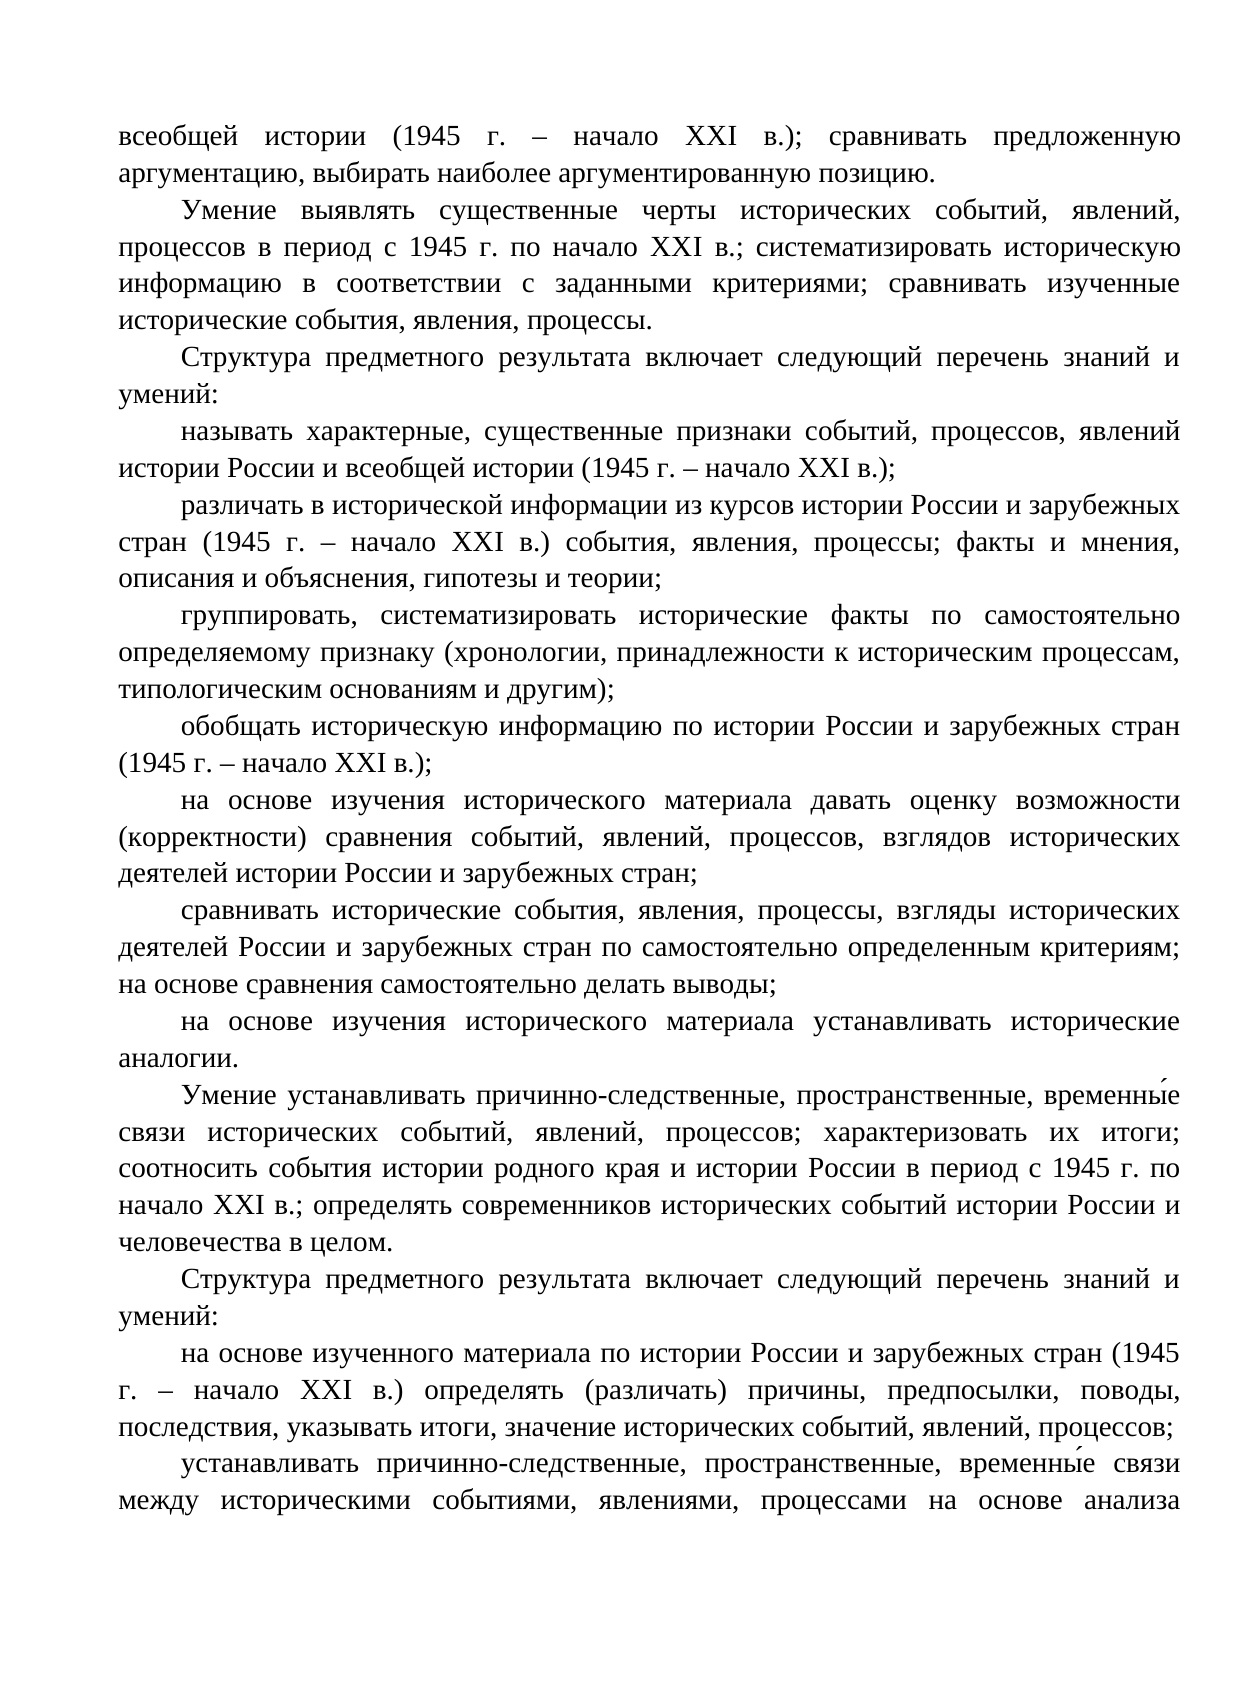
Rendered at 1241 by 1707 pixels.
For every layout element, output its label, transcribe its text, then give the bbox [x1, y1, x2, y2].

text называть характерные, существенные признаки событий, процессов, явлений истории России и всеобщей истории (1945 г. – начало ХХI в.); [118, 413, 1181, 483]
text сравнивать исторические события, явления, процессы, взгляды исторических деятелей России и зарубежных стран по самостоятельно определенным критериям; на основе сравнения самостоятельно делать выводы; [118, 892, 1181, 1000]
text различать в исторической информации из курсов истории России и зарубежных стран (1945 г. – начало ХХI в.) события, явления, процессы; факты и мнения, описания и объяснения, гипотезы и теории; [118, 487, 1181, 594]
text группировать, систематизировать исторические факты по самостоятельно определяемому признаку (хронологии, принадлежности к историческим процессам, типологическим основаниям и другим); [118, 597, 1181, 705]
text Умение выявлять существенные черты исторических событий, явлений, процессов в период с 1945 г. по начало ХХI в.; систематизировать историческую информацию в соответствии с заданными критериями; сравнивать изученные исторические события, явления, процессы. [118, 192, 1181, 336]
text обобщать историческую информацию по истории России и зарубежных стран (1945 г. – начало ХХI в.); [118, 708, 1181, 778]
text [118, 1446, 1181, 1516]
text на основе изученного материала по истории России и зарубежных стран (1945 г. – начало ХХI в.) определять (различать) причины, предпосылки, поводы, последствия, указывать итоги, значение исторических событий, явлений, процессов; [118, 1335, 1181, 1442]
text на основе изучения исторического материала устанавливать исторические аналогии. [118, 1003, 1181, 1073]
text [118, 118, 1181, 188]
text Структура предметного результата включает следующий перечень знаний и умений: [118, 339, 1181, 410]
text на основе изучения исторического материала давать оценку возможности (корректности) сравнения событий, явлений, процессов, взглядов исторических деятелей истории России и зарубежных стран; [118, 782, 1181, 889]
text Структура предметного результата включает следующий перечень знаний и умений: [118, 1261, 1181, 1332]
text Умение устанавливать причинно-следственные, пространственные, временны́е связи исторических событий, явлений, процессов; характеризовать их итоги; соотносить события истории родного края и истории России в период с 1945 г. по начало ХХI в.; определять современников исторических событий истории России и человечества в целом. [118, 1077, 1181, 1258]
